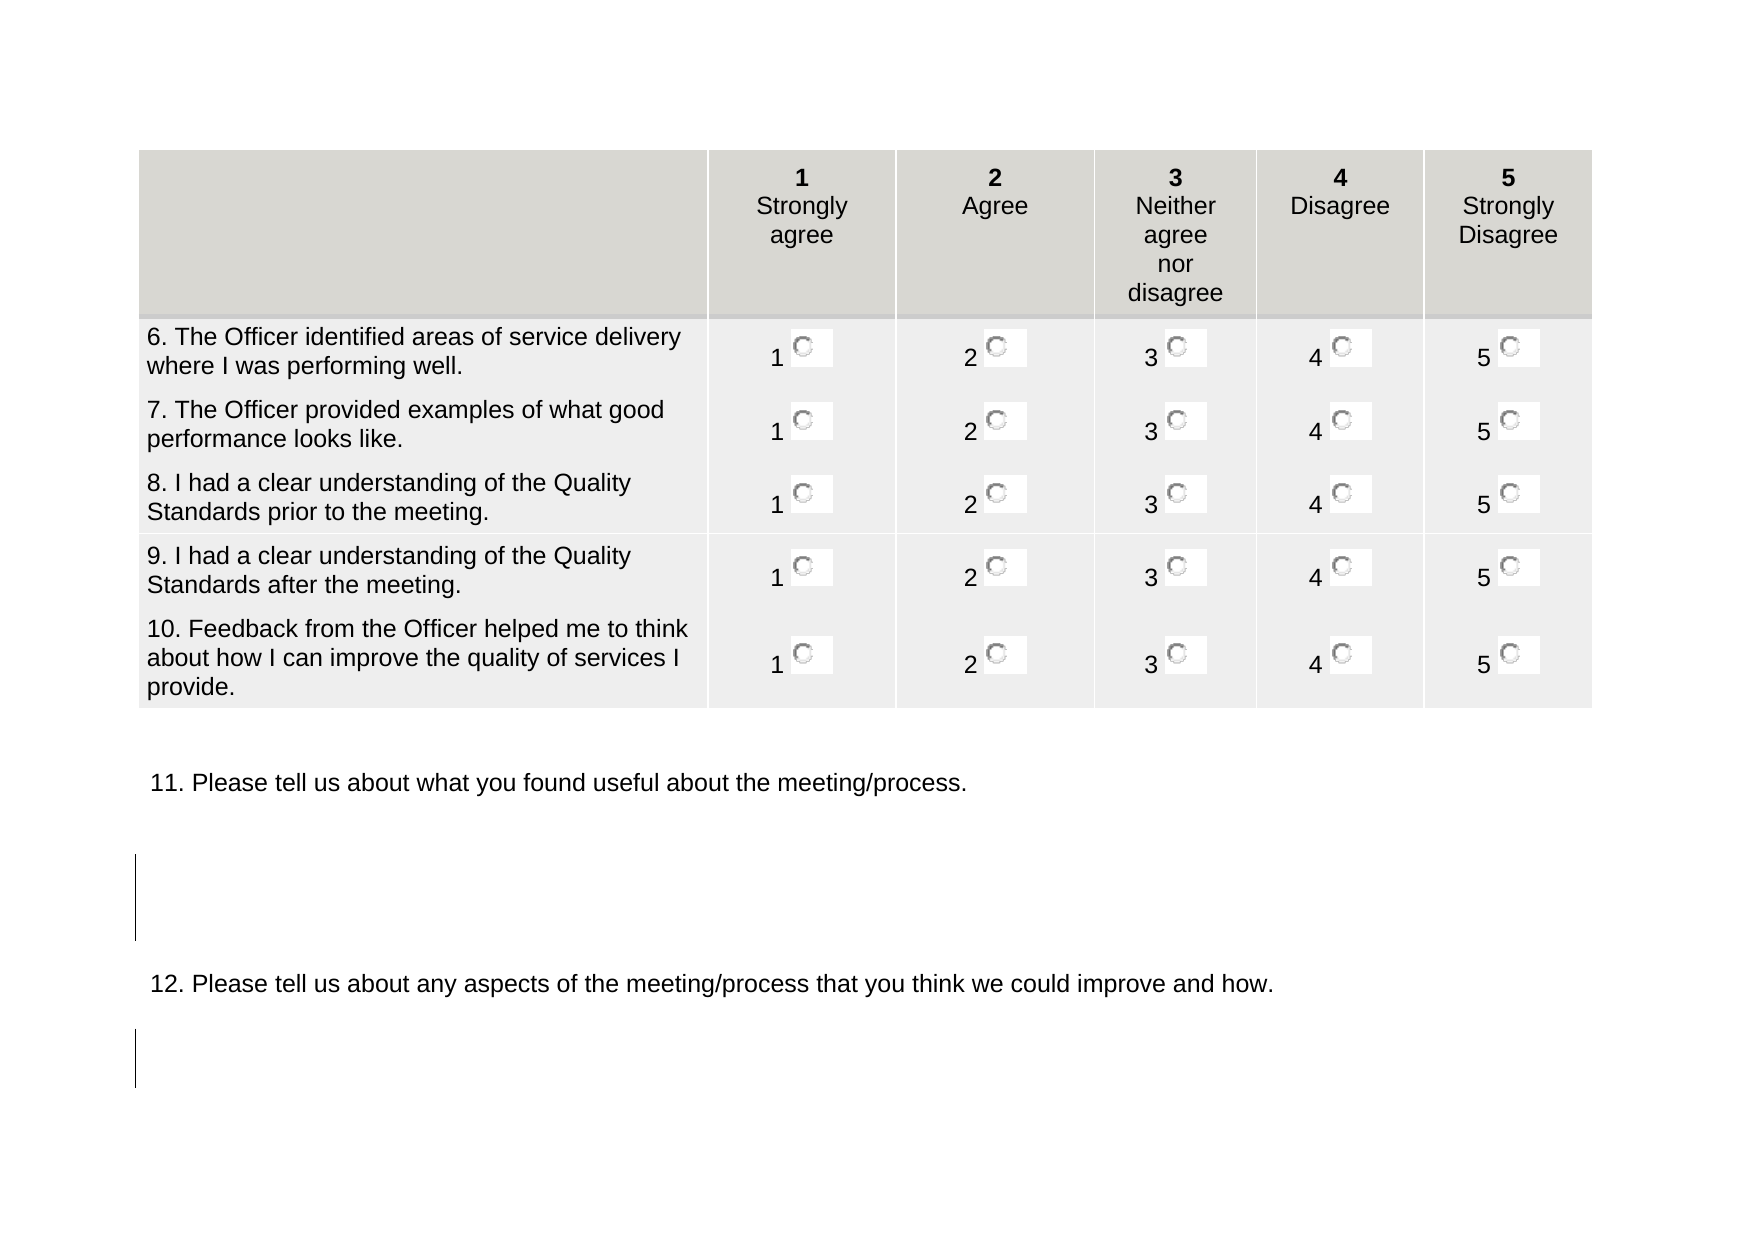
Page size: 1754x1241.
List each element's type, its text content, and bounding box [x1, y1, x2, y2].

table_cell 1 [709, 460, 895, 533]
table_cell 5 [1425, 534, 1592, 607]
table_cell 4 [1257, 319, 1423, 387]
table_cell 10. Feedback from the Officer helped me to think about how I can improve the quality of services I provide. [139, 607, 707, 708]
table_cell 4 [1257, 387, 1423, 460]
table_cell 4 [1257, 534, 1423, 607]
table_cell 1 [709, 607, 895, 708]
table_cell 8. I had a clear understanding of the Quality Standards prior to the meeting. [139, 460, 707, 533]
table_cell 5 [1425, 607, 1592, 708]
table_cell 1 [709, 319, 895, 387]
table_cell 9. I had a clear understanding of the Quality Standards after the meeting. [139, 534, 707, 607]
table_header 4 Disagree [1257, 150, 1423, 314]
table_cell 3 [1095, 319, 1256, 387]
table_cell 2 [897, 319, 1094, 387]
table_header 2 Agree [897, 150, 1094, 314]
table_cell 2 [897, 460, 1094, 533]
table_header 3 Neither agree nor disagree [1095, 150, 1256, 314]
table_cell 4 [1257, 607, 1423, 708]
table_cell 1 [709, 387, 895, 460]
table_cell 6. The Officer identified areas of service delivery where I was performing well. [139, 319, 707, 387]
table_cell 2 [897, 607, 1094, 708]
table_cell 5 [1425, 460, 1592, 533]
table_cell 4 [1257, 460, 1423, 533]
table_header 5 Strongly Disagree [1425, 150, 1592, 314]
table_cell 3 [1095, 460, 1256, 533]
text 12. Please tell us about any aspects of the meeting/process that you think we could improve and how. [150, 969, 1604, 998]
table_cell 2 [897, 534, 1094, 607]
table_header [139, 150, 707, 314]
table_header 1 Strongly agree [709, 150, 895, 314]
table_cell 5 [1425, 319, 1592, 387]
table_cell 5 [1425, 387, 1592, 460]
table_cell 3 [1095, 534, 1256, 607]
text 11. Please tell us about what you found useful about the meeting/process. [150, 768, 1604, 797]
table_cell 3 [1095, 387, 1256, 460]
table_cell 2 [897, 387, 1094, 460]
table_cell 1 [709, 534, 895, 607]
table_cell 3 [1095, 607, 1256, 708]
table_cell 7. The Officer provided examples of what good performance looks like. [139, 387, 707, 460]
